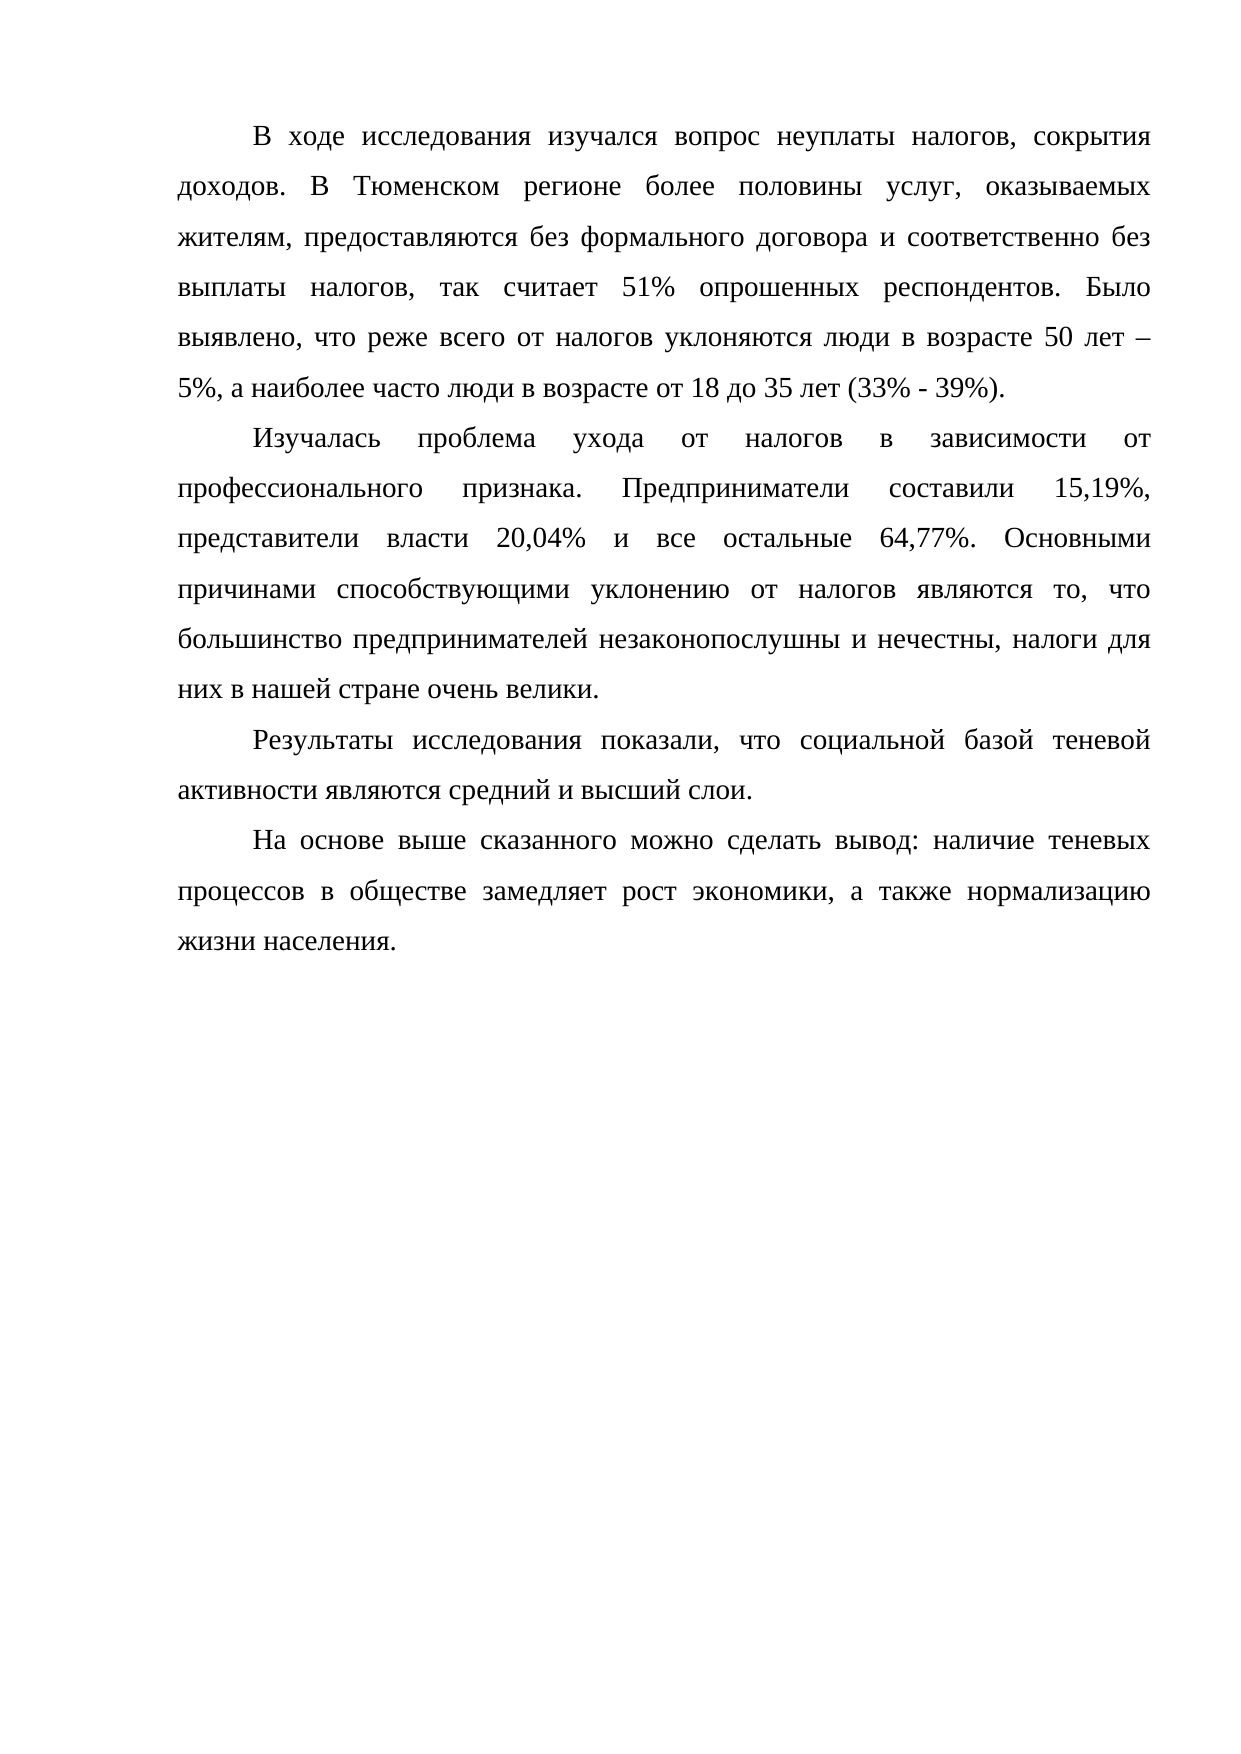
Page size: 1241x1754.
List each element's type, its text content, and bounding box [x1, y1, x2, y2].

text На основе выше сказанного можно сделать вывод: наличие теневых процессов в обществе замедляет рост экономики, а также нормализацию жизни населения. [177, 822, 1152, 957]
text Изучалась проблема ухода от налогов в зависимости от профессионального признака. Предприниматели составили 15,19%, представители власти 20,04% и все остальные 64,77%. Основными причинами способствующими уклонению от налогов являются то, что большинство предпринимателей незаконопослушны и нечестны, налоги для них в нашей стране очень велики. [177, 420, 1152, 705]
text В ходе исследования изучался вопрос неуплаты налогов, сокрытия доходов. В Тюменском регионе более половины услуг, оказываемых жителям, предоставляются без формального договора и соответственно без выплаты налогов, так считает 51% опрошенных респондентов. Было выявлено, что реже всего от налогов уклоняются люди в возрасте 50 лет – 5%, а наиболее часто люди в возрасте от 18 до 35 лет (33% - 39%). [177, 118, 1152, 403]
text Результаты исследования показали, что социальной базой теневой активности являются средний и высший слои. [177, 722, 1152, 806]
